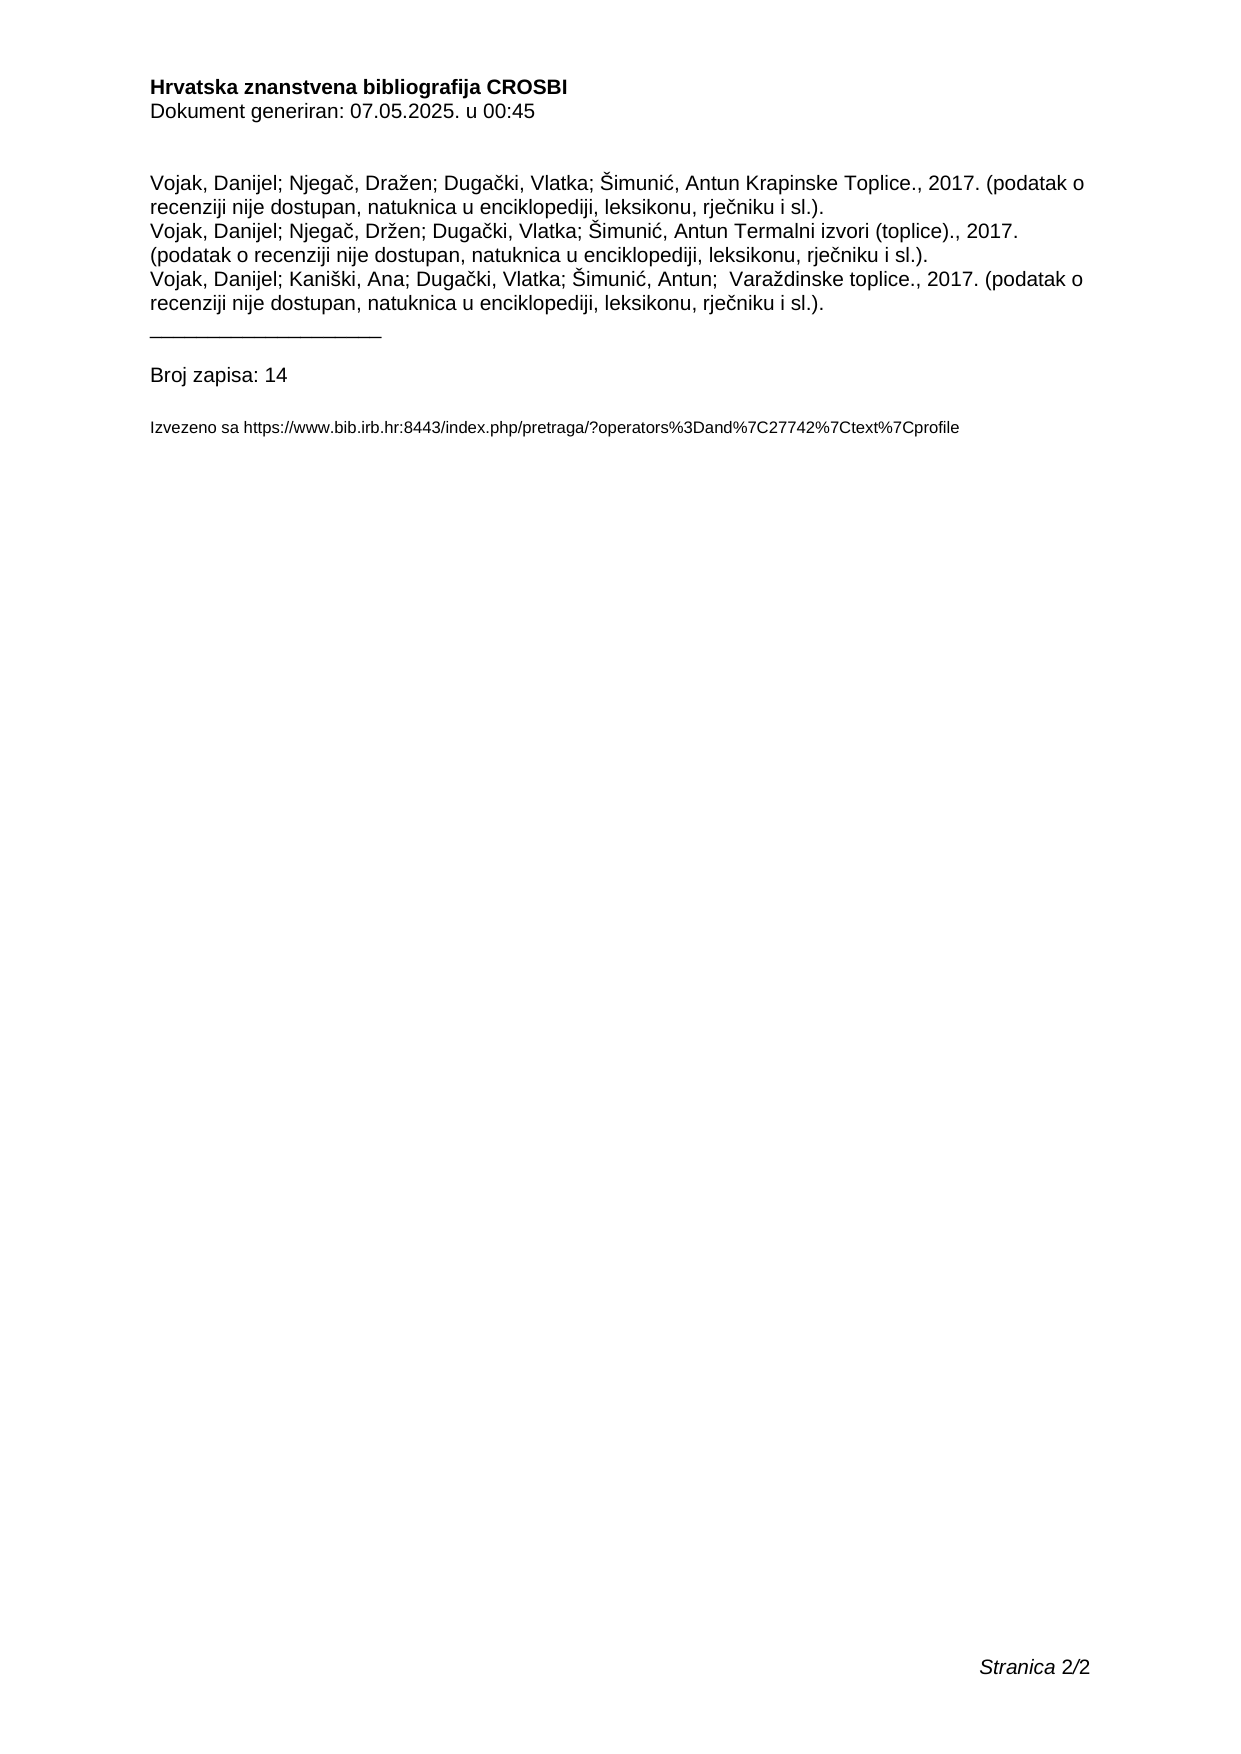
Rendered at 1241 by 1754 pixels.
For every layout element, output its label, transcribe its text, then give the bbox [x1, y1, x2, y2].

text Broj zapisa: 14 [150, 363, 1090, 387]
text Vojak, Danijel; Njegač, Držen; Dugački, Vlatka; Šimunić, Antun [150, 219, 1090, 267]
text Izvezeno sa https://www.bib.irb.hr:8443/index.php/pretraga/?operators%3Dand%7C27742%7Ctext%7Cprofile [150, 418, 1090, 437]
text Vojak, Danijel; Njegač, Dražen; Dugački, Vlatka; Šimunić, Antun [150, 171, 1090, 219]
text ____________________ [150, 315, 1090, 339]
text Vojak, Danijel; Kaniški, Ana; Dugački, Vlatka; Šimunić, Antun; [150, 267, 1090, 315]
